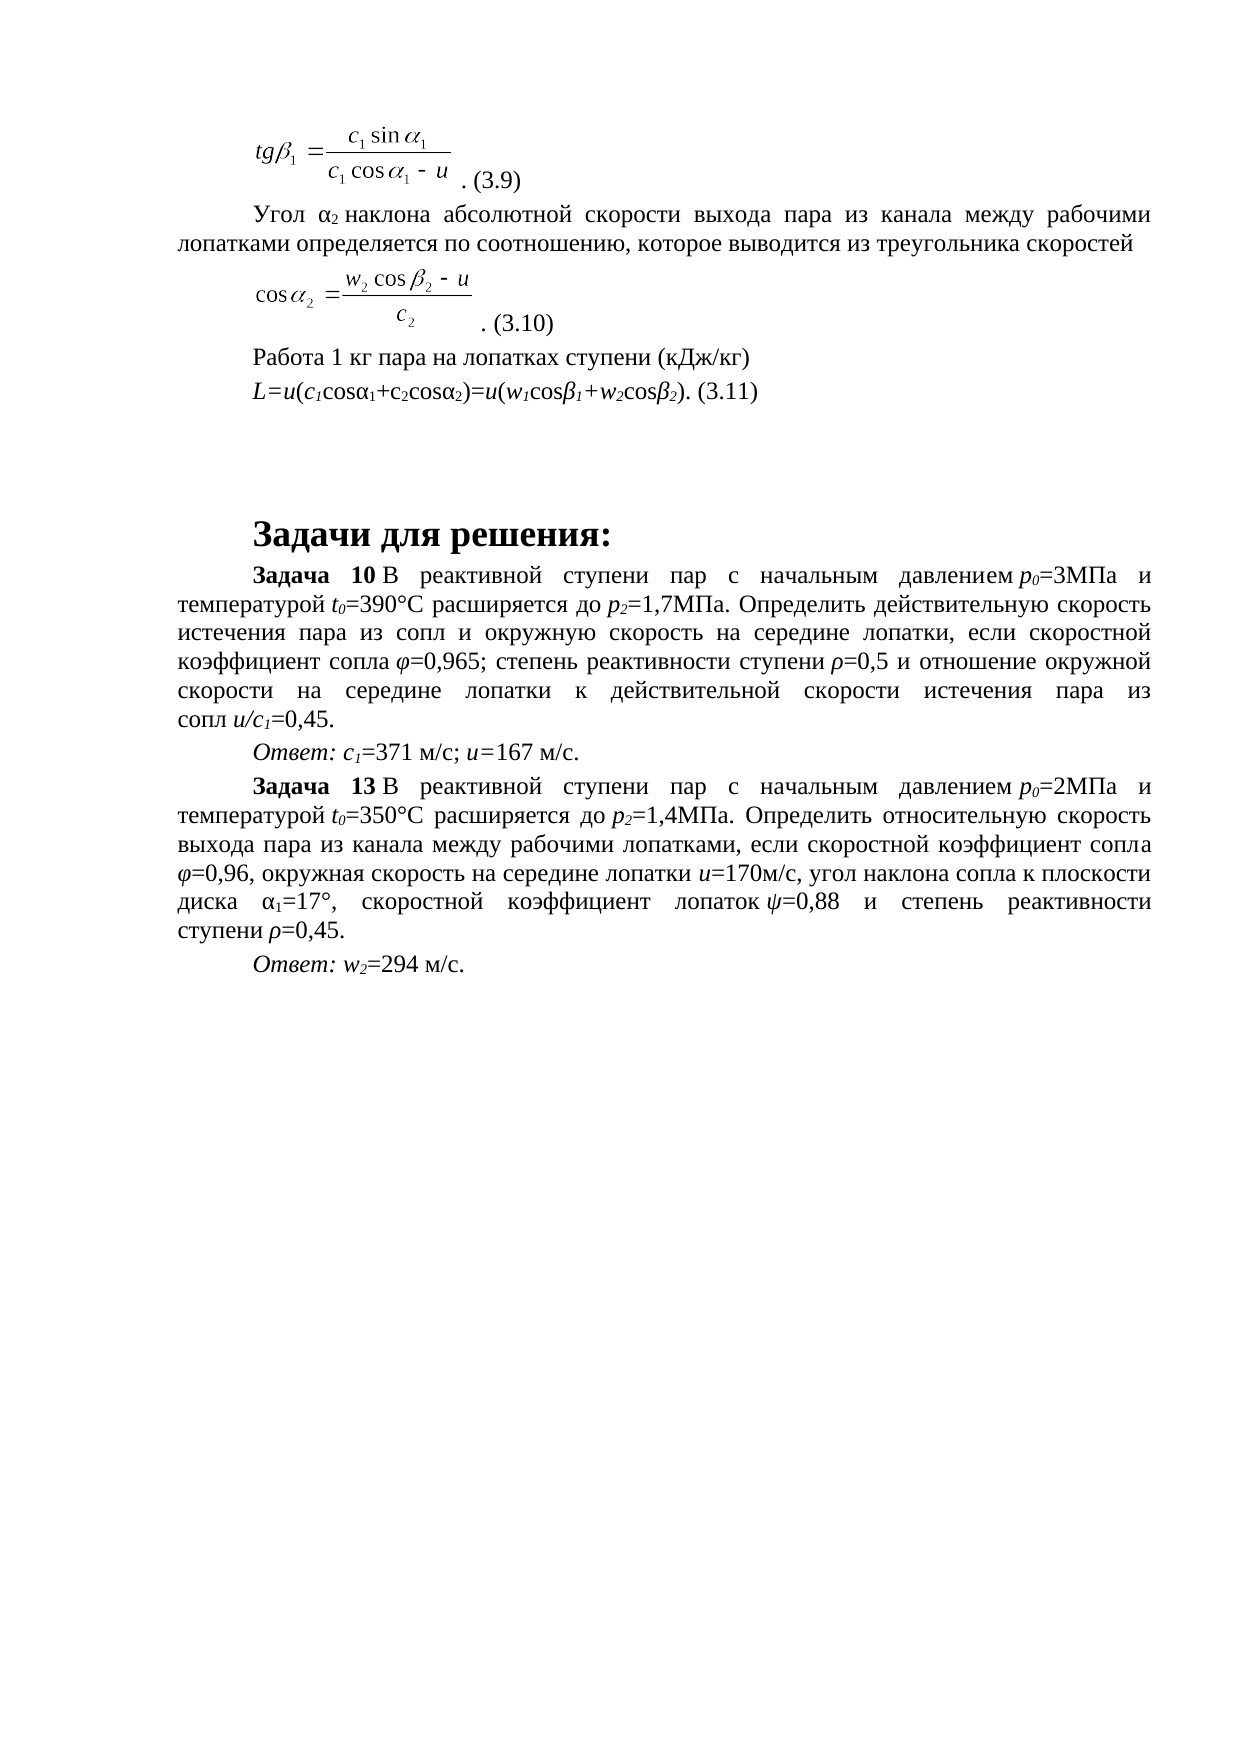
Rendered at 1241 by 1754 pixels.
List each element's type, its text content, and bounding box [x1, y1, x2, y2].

picture [252, 118, 456, 189]
text . (3.9) [177, 118, 1152, 194]
text Ответ: c1=371 м/с; и=167 м/с. [177, 737, 1152, 766]
text Работа 1 кг пара на лопатках ступени (кДж/кг) [177, 342, 1152, 371]
text Угол α2 наклона абсолютной скорости выхода пара из канала между рабочими лопатками определяется по соотношению, которое выводится из треугольника скоростей [177, 199, 1152, 256]
text L=u(c1cosα1+c2cosα2)=и(w1cosβ1+w2cosβ2). (3.11) [177, 376, 1152, 405]
text Задачи для решения: [177, 512, 1152, 555]
picture [252, 261, 476, 332]
text . (3.10) [177, 262, 1152, 337]
text Задача 10 В реактивной ступени пар с начальным давлением р0=3МПа и температурой t0=390°С расширяется до р2=1,7МПа. Определить действительную скорость истечения пара из сопл и окружную скорость на середине лопатки, если скоростной коэффициент сопла φ=0,965; степень реактивности ступени ρ=0,5 и отношение окружной скорости на середине лопатки к действительной скорости истечения пара из сопл u/c1=0,45. [177, 560, 1152, 732]
text Задача 13 В реактивной ступени пар с начальным давлением р0=2МПа и температурой t0=350°С расширяется до p2=1,4МПа. Определить относительную скорость выхода пара из канала между рабочими лопатками, если скоростной коэффициент соплa φ=0,96, окружная скорость на середине лопатки и=170м/с, угол наклона сопла к плоскости диска α1=17°, скоростной коэффициент лопаток ψ=0,88 и степень реактивности ступени ρ=0,45. [177, 771, 1152, 944]
text Ответ: w2=294 м/с. [177, 949, 1152, 978]
